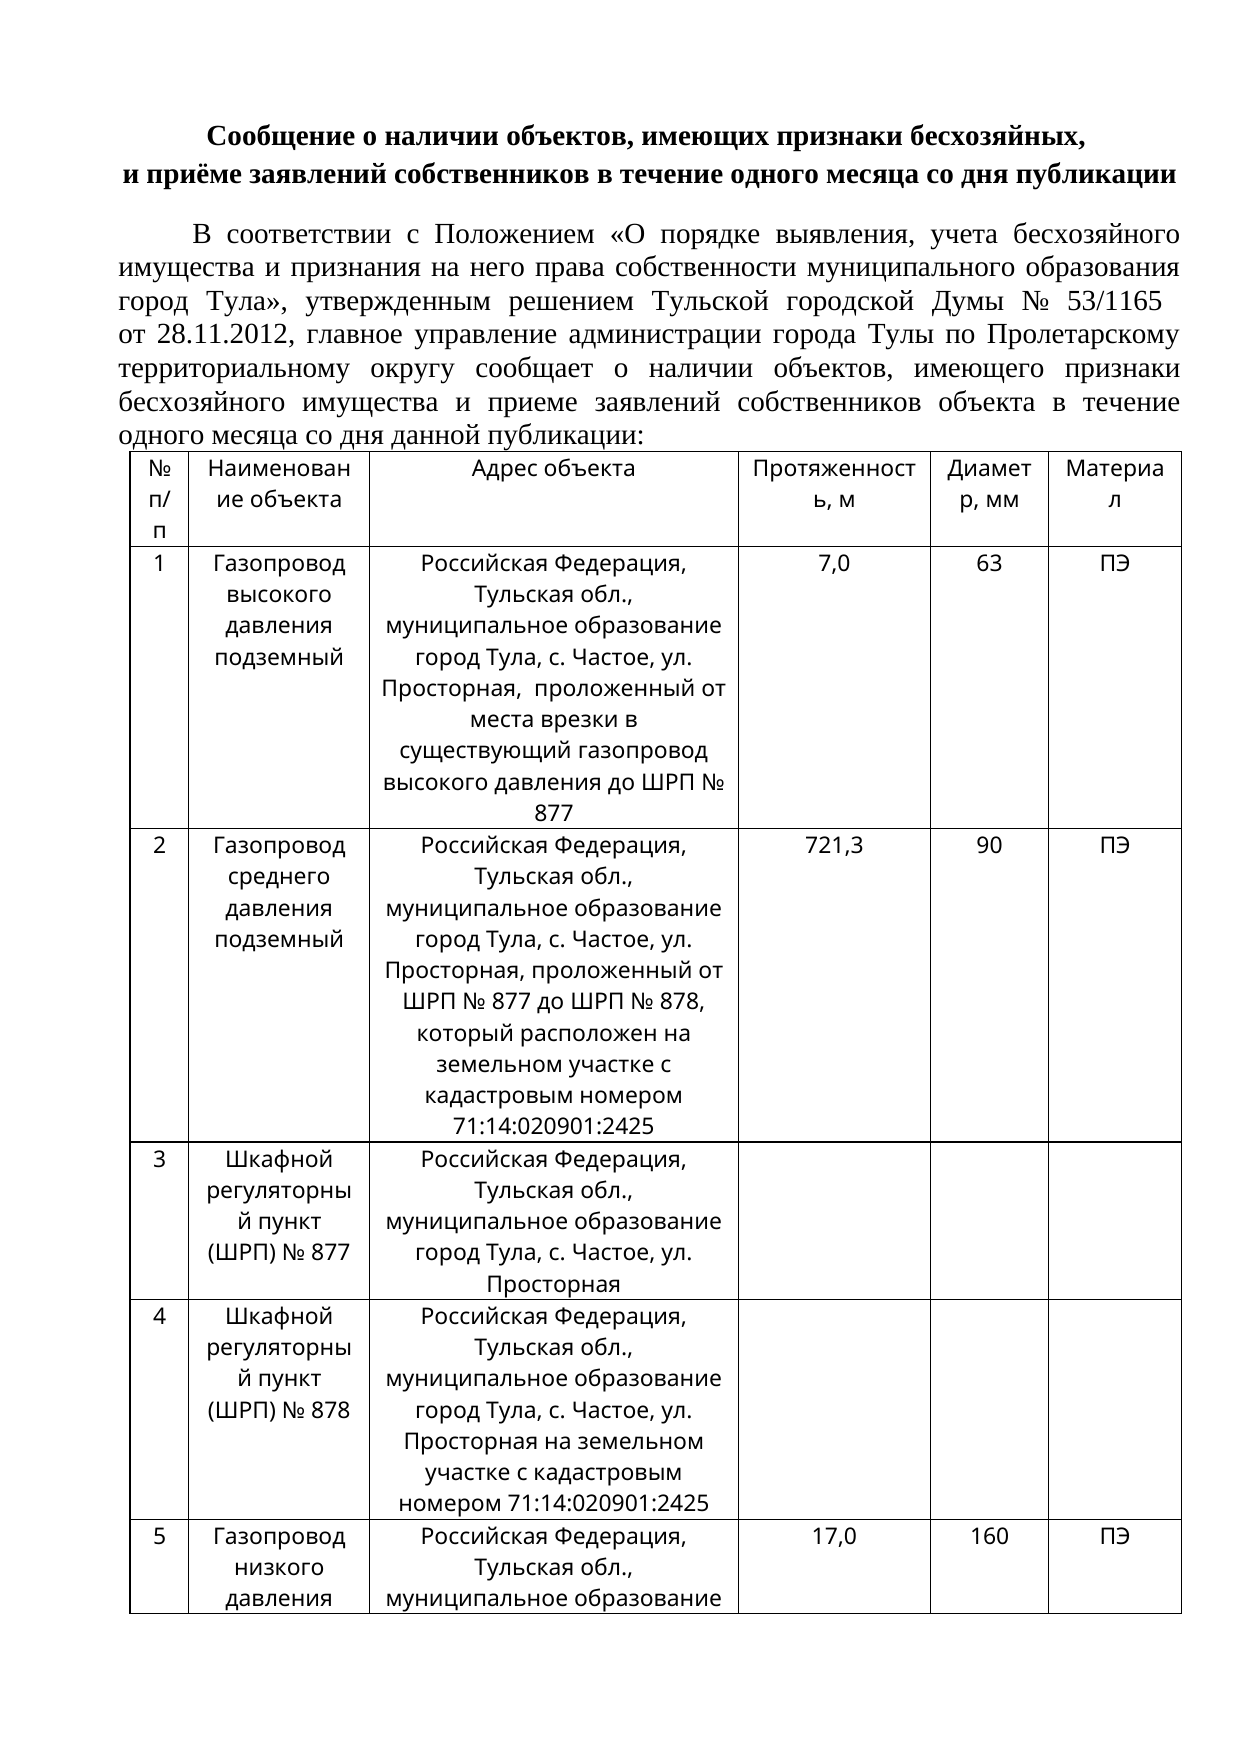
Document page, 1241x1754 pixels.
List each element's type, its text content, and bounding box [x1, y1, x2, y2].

table_cell Российская Федерация, Тульская обл., муниципальное образование город Тула, с. Частое, ул. Просторная, проложенный от ШРП № 877 до ШРП № 878, который расположен на земельном участке с кадастровым номером 71:14:020901:2425 [370, 829, 738, 1141]
table_cell ПЭ [1049, 547, 1181, 828]
table_cell Газопровод среднего давления подземный [189, 829, 369, 1141]
table_cell [739, 1143, 930, 1299]
table_header Адрес объекта [370, 452, 738, 546]
text Сообщение о наличии объектов, имеющих признаки бесхозяйных, и приёме заявлений собственников в течение одного месяца со дня публикации [118, 118, 1181, 190]
table_cell [931, 1300, 1048, 1518]
table_cell 721,3 [739, 829, 930, 1141]
table_cell 5 [131, 1520, 188, 1613]
table_cell Российская Федерация, Тульская обл., муниципальное образование город Тула, с. Частое, ул. Просторная, проложенный от места врезки в существующий газопровод высокого давления до ШРП № 877 [370, 547, 738, 828]
table_cell 17,0 [739, 1520, 930, 1613]
table_cell Газопровод высокого давления подземный [189, 547, 369, 828]
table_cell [370, 1520, 738, 1613]
table_cell [1049, 1143, 1181, 1299]
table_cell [189, 1520, 369, 1613]
table_cell 160 [931, 1520, 1048, 1613]
table_cell [931, 1143, 1048, 1299]
table_header Наименование объекта [189, 452, 369, 546]
table_cell 90 [931, 829, 1048, 1141]
table_cell Российская Федерация, Тульская обл., муниципальное образование город Тула, с. Частое, ул. Просторная [370, 1143, 738, 1299]
table_cell ПЭ [1049, 1520, 1181, 1613]
table_cell 4 [131, 1300, 188, 1518]
table_cell [1049, 1300, 1181, 1518]
table_cell Российская Федерация, Тульская обл., муниципальное образование город Тула, с. Частое, ул. Просторная на земельном участке с кадастровым номером 71:14:020901:2425 [370, 1300, 738, 1518]
table_cell 2 [131, 829, 188, 1141]
text В соответствии с Положением «О порядке выявления, учета бесхозяйного имущества и признания на него права собственности муниципального образования город Тула», утвержденным решением Тульской городской Думы № 53/1165 от 28.11.2012, главное управление администрации города Тулы по Пролетарскому территориальному округу сообщает о наличии объектов, имеющего признаки бесхозяйного имущества и приеме заявлений собственников объекта в течение одного месяца со дня данной публикации: [118, 216, 1181, 451]
table_cell Шкафной регуляторный пункт (ШРП) № 877 [189, 1143, 369, 1299]
table_cell 3 [131, 1143, 188, 1299]
table_cell ПЭ [1049, 829, 1181, 1141]
table_cell Шкафной регуляторный пункт (ШРП) № 878 [189, 1300, 369, 1518]
table_cell [739, 1300, 930, 1518]
table_cell 1 [131, 547, 188, 828]
table_header Протяженность, м [739, 452, 930, 546]
table_header Материал [1049, 452, 1181, 546]
table_header № п/п [131, 452, 188, 546]
table_header Диаметр, мм [931, 452, 1048, 546]
table_cell 7,0 [739, 547, 930, 828]
table_cell 63 [931, 547, 1048, 828]
